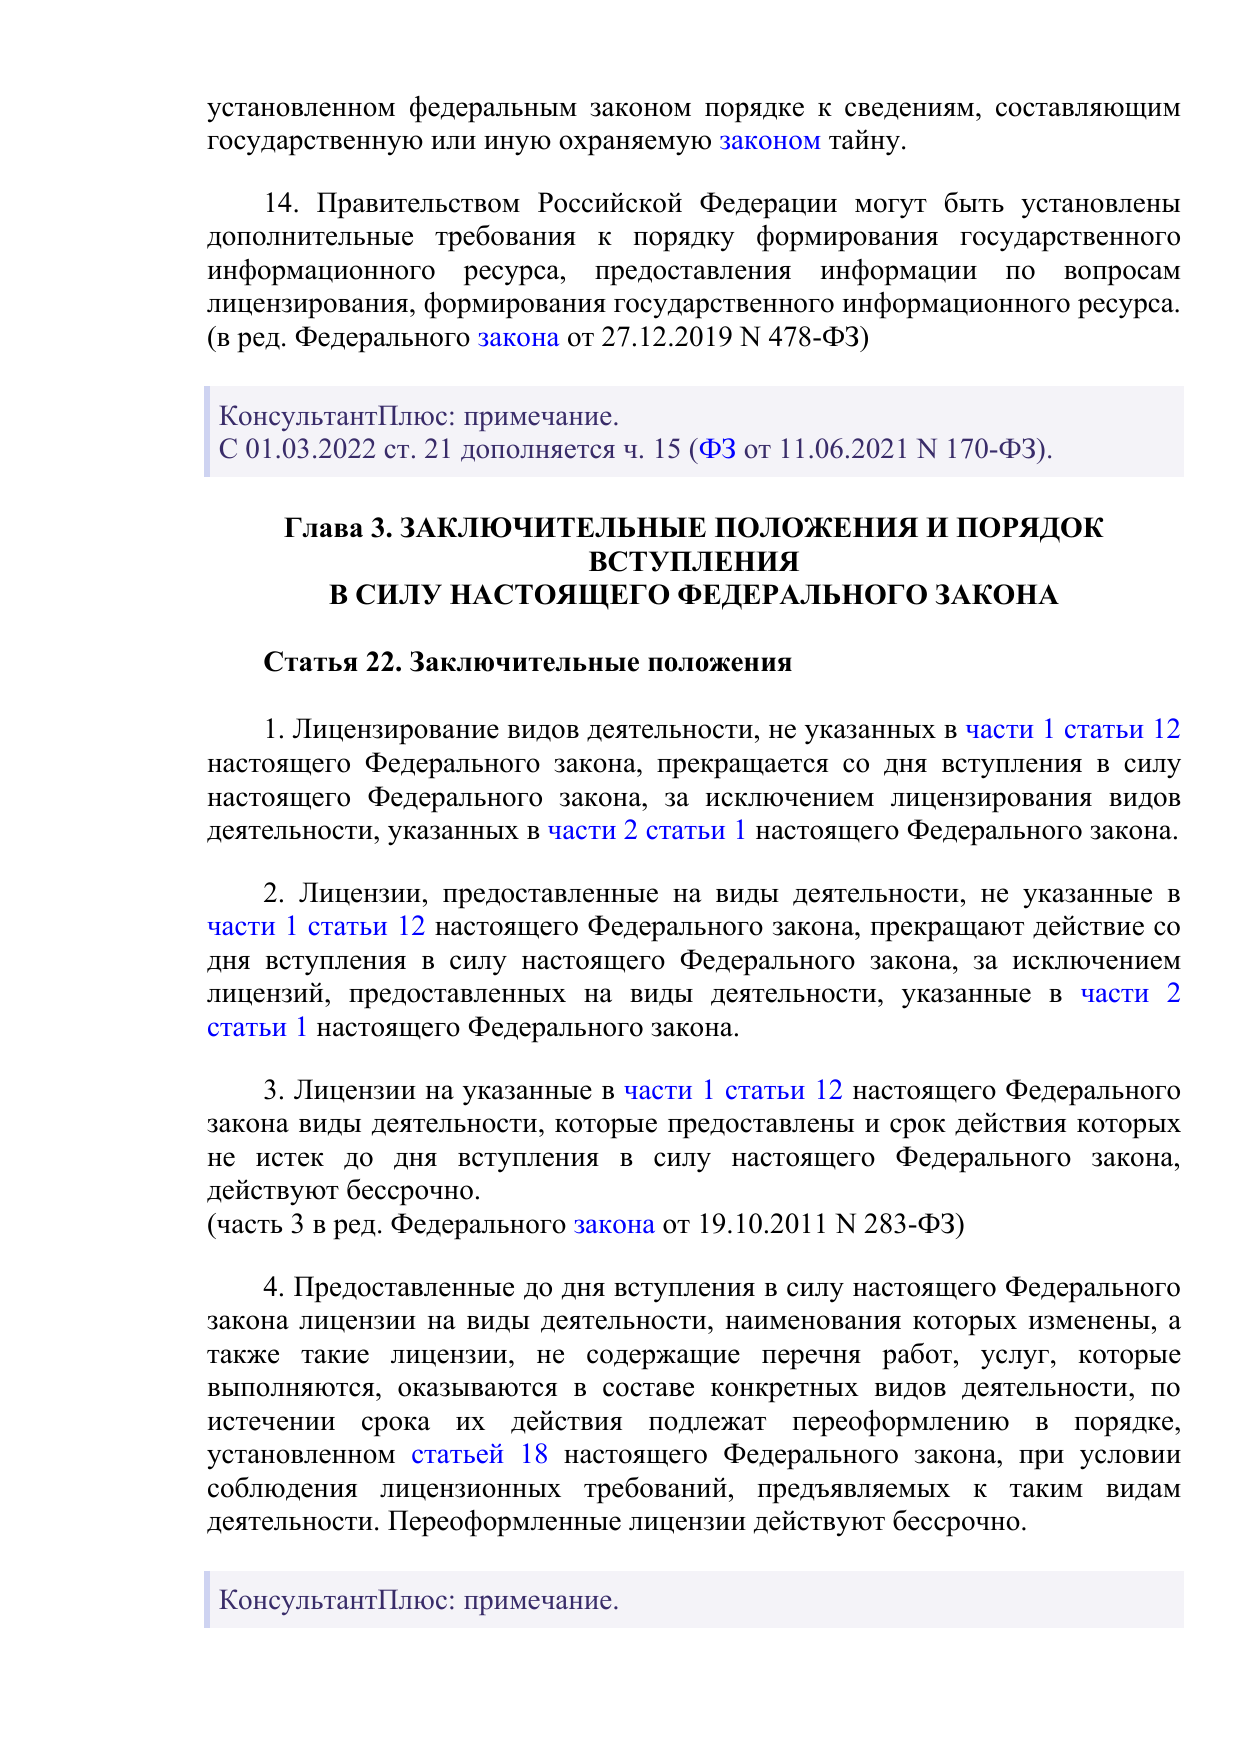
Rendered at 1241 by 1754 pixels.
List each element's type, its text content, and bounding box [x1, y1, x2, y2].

title В СИЛУ НАСТОЯЩЕГО ФЕДЕРАЛЬНОГО ЗАКОНА [207, 577, 1181, 611]
text 1. Лицензирование видов деятельности, не указанных в части 1 статьи 12 настоящего Федерального закона, прекращается со дня вступления в силу настоящего Федерального закона, за исключением лицензирования видов деятельности, указанных в части 2 статьи 1 настоящего Федерального закона. [207, 712, 1181, 846]
title Глава 3. ЗАКЛЮЧИТЕЛЬНЫЕ ПОЛОЖЕНИЯ И ПОРЯДОК ВСТУПЛЕНИЯ [207, 510, 1181, 577]
text (в ред. Федерального закона от 27.12.2019 N 478-ФЗ) [207, 319, 1181, 353]
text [207, 89, 1181, 156]
text 3. Лицензии на указанные в части 1 статьи 12 настоящего Федерального закона виды деятельности, которые предоставлены и срок действия которых не истек до дня вступления в силу настоящего Федерального закона, действуют бессрочно. [207, 1072, 1181, 1206]
text 4. Предоставленные до дня вступления в силу настоящего Федерального закона лицензии на виды деятельности, наименования которых изменены, а также такие лицензии, не содержащие перечня работ, услуг, которые выполняются, оказываются в составе конкретных видов деятельности, по истечении срока их действия подлежат переоформлению в порядке, установленном статьей 18 настоящего Федерального закона, при условии соблюдения лицензионных требований, предъявляемых к таким видам деятельности. Переоформленные лицензии действуют бессрочно. [207, 1269, 1181, 1537]
text 2. Лицензии, предоставленные на виды деятельности, не указанные в части 1 статьи 12 настоящего Федерального закона, прекращают действие со дня вступления в силу настоящего Федерального закона, за исключением лицензий, предоставленных на виды деятельности, указанные в части 2 статьи 1 настоящего Федерального закона. [207, 875, 1181, 1043]
text 14. Правительством Российской Федерации могут быть установлены дополнительные требования к порядку формирования государственного информационного ресурса, предоставления информации по вопросам лицензирования, формирования государственного информационного ресурса. [207, 185, 1181, 319]
text (часть 3 в ред. Федерального закона от 19.10.2011 N 283-ФЗ) [207, 1206, 1181, 1239]
table_header КонсультантПлюс: примечание. С 01.03.2022 ст. 21 дополняется ч. 15 (ФЗ от 11.06.2021 N 170-ФЗ). [210, 386, 1178, 477]
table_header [210, 1571, 1178, 1628]
title Статья 22. Заключительные положения [207, 644, 1181, 678]
